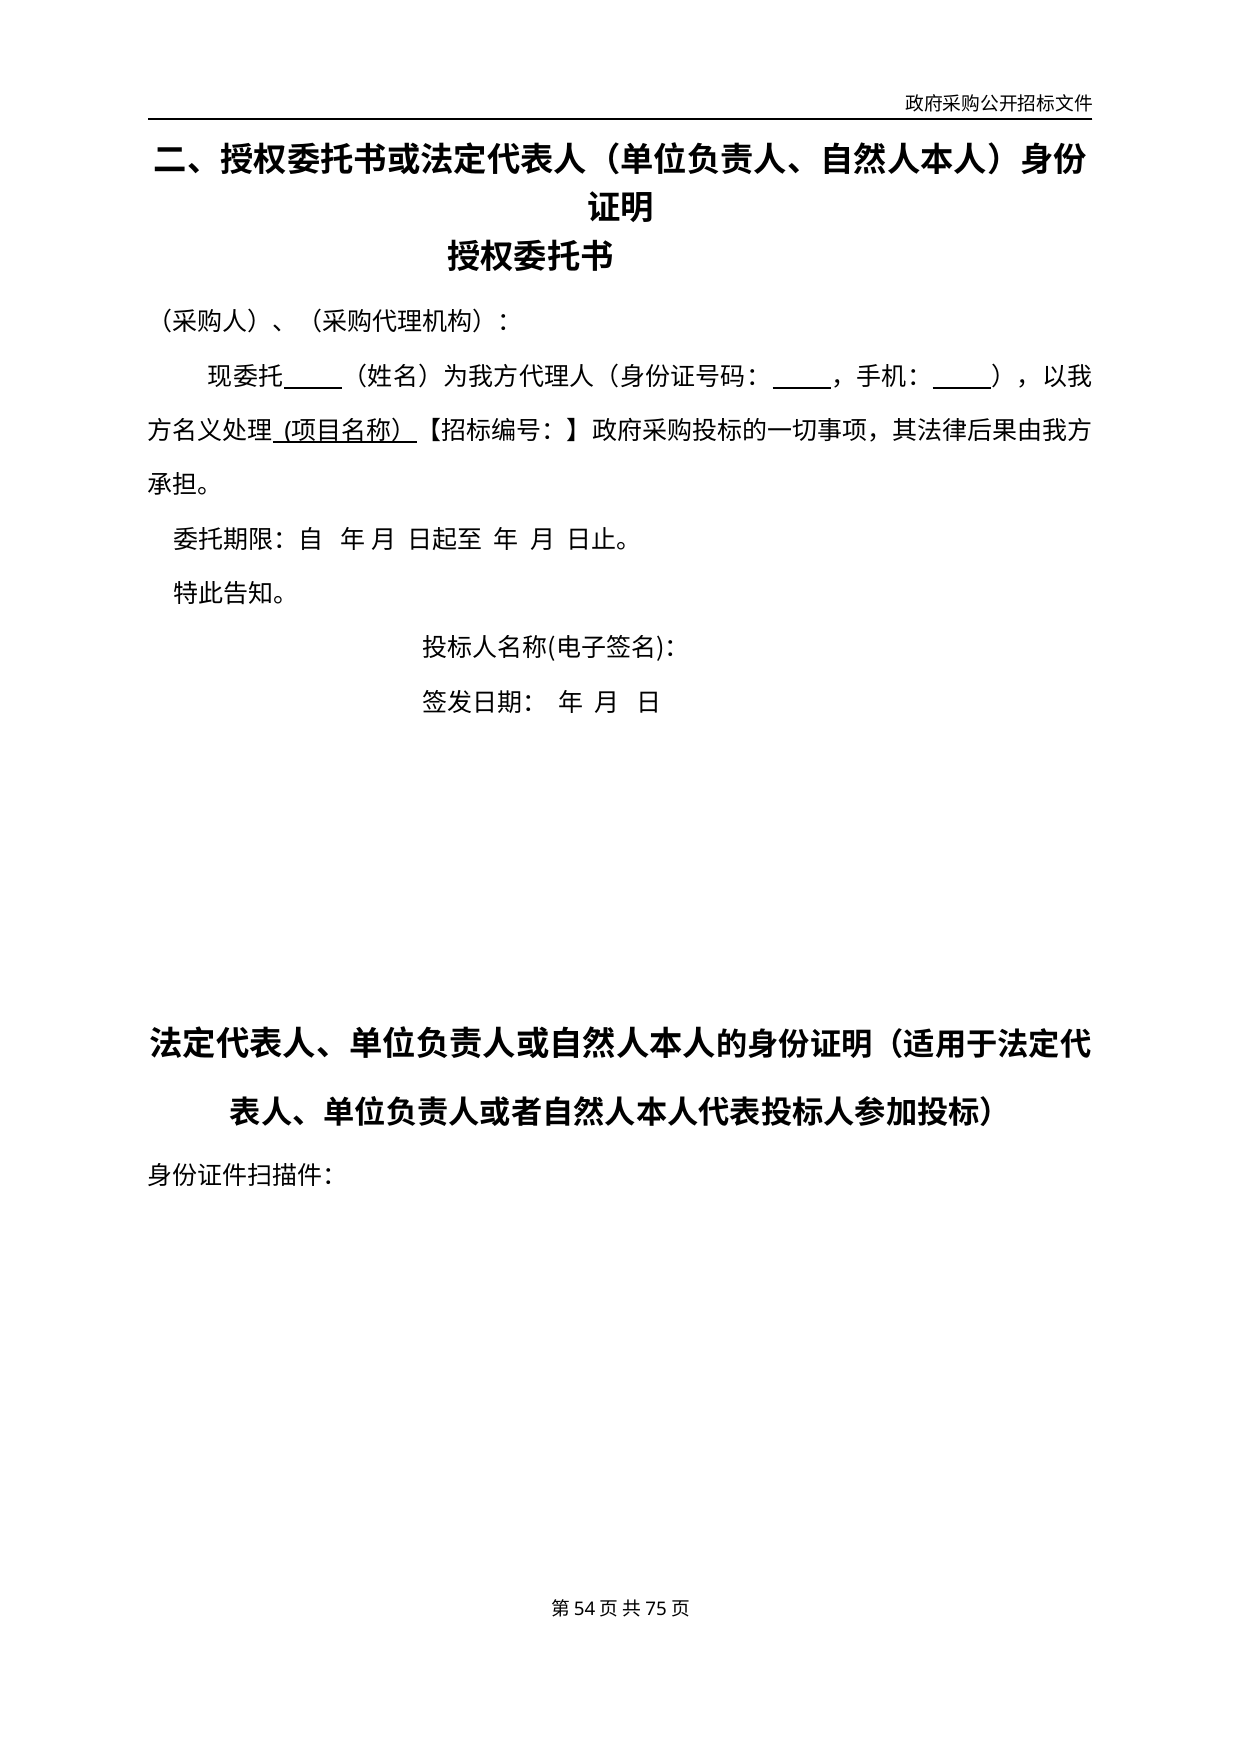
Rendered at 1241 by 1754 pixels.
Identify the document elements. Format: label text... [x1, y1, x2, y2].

text 签发日期： 年 月 日 [148, 682, 1092, 718]
text 特此告知。 [148, 573, 1092, 610]
text （采购人）、（采购代理机构）： [148, 302, 1092, 338]
text 身份证件扫描件： [148, 1155, 1092, 1191]
text 现委托 （姓名）为我方代理人（身份证号码： ，手机： ），以我方名义处理 (项目名称）【招标编号：】政府采购投标的一切事项，其法律后果由我方承担。 [148, 356, 1092, 501]
text 授权委托书 [148, 229, 1092, 278]
text 二、授权委托书或法定代表人（单位负责人、自然人本人）身份证明 [148, 133, 1092, 229]
text 投标人名称(电子签名)： [148, 628, 1092, 664]
text 法定代表人、单位负责人或自然人本人的身份证明（适用于法定代表人、单位负责人或者自然人本人代表投标人参加投标） [148, 1017, 1092, 1133]
text 委托期限：自 年 月 日起至 年 月 日止。 [148, 519, 1092, 555]
